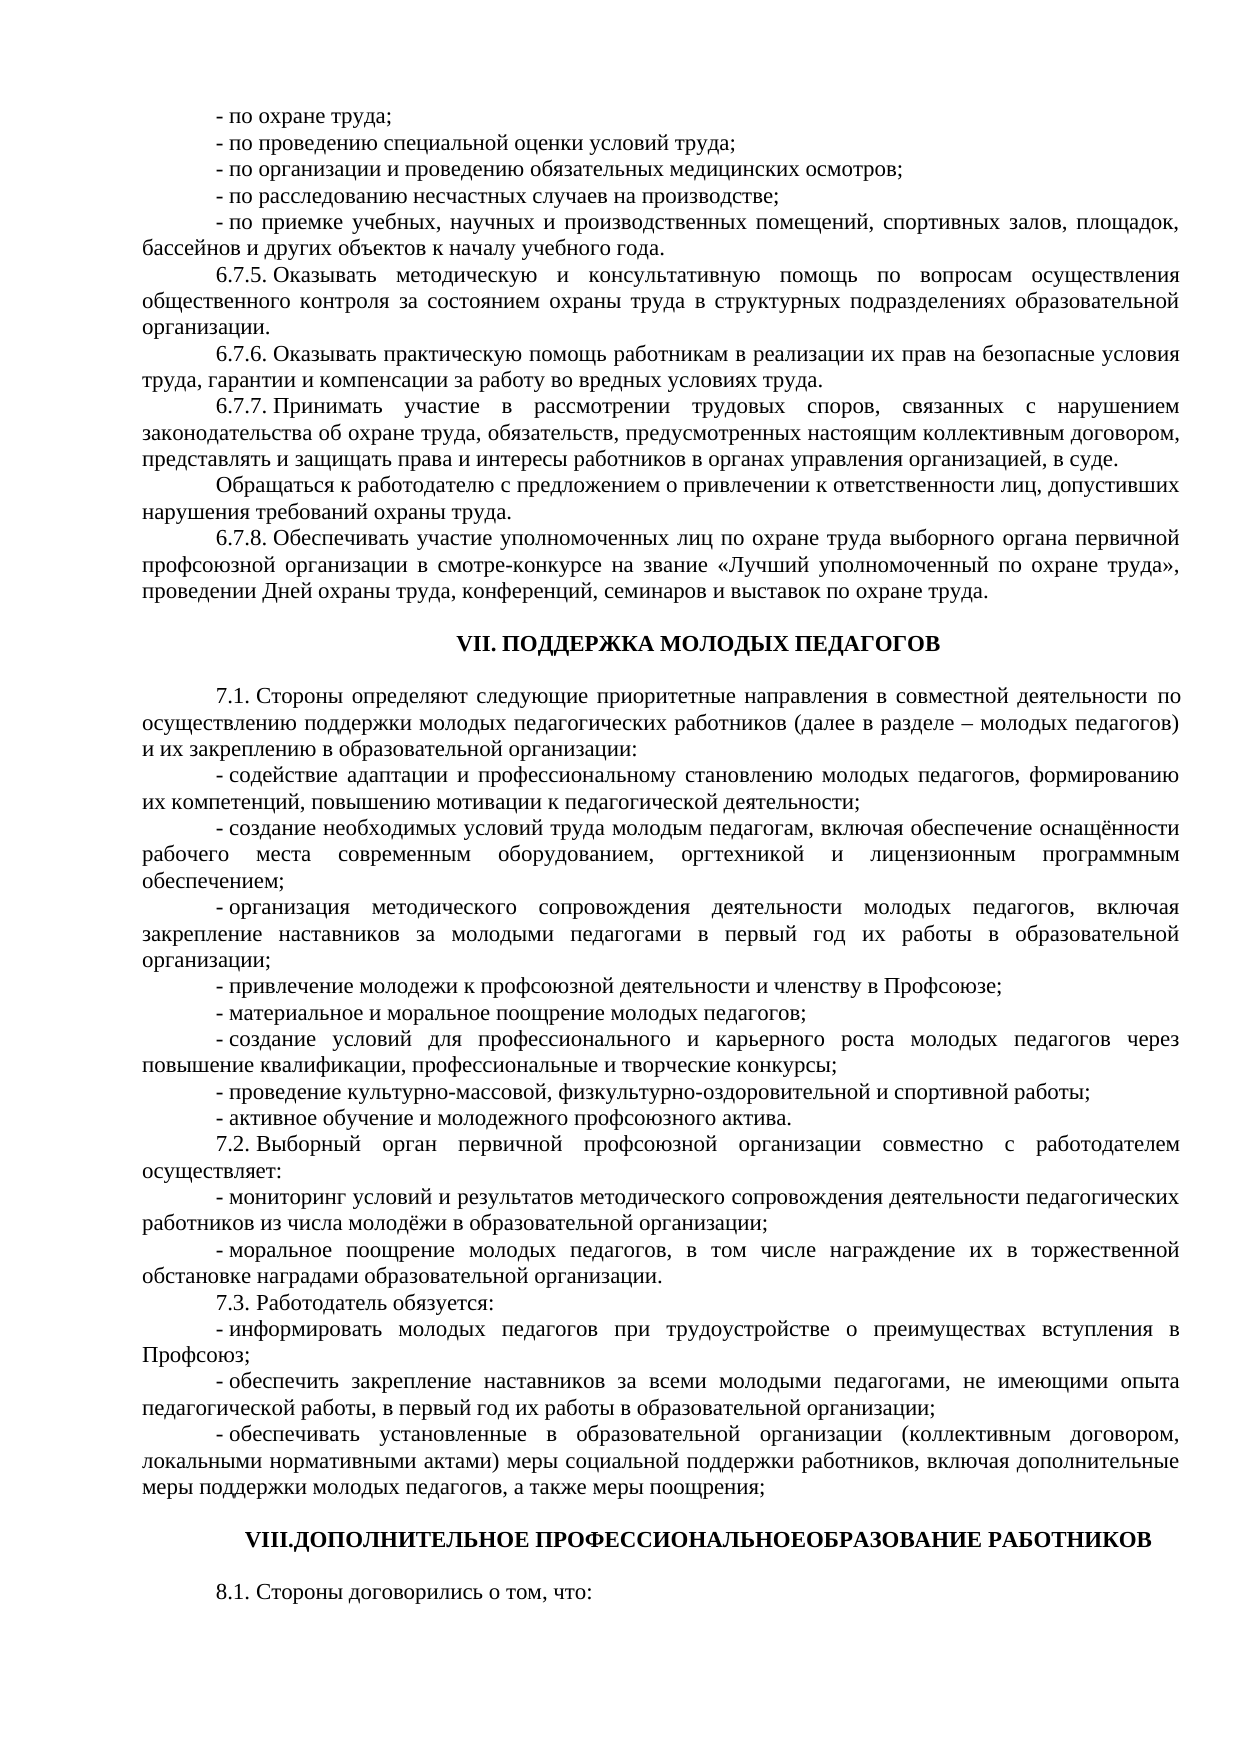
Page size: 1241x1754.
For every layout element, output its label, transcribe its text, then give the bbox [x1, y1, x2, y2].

text - организация методического сопровождения деятельности молодых педагогов, включая закрепление наставников за молодыми педагогами в первый год их работы в образовательной организации; [142, 893, 1181, 972]
text - создание необходимых условий труда молодым педагогам, включая обеспечение оснащённости рабочего места современным оборудованием, оргтехникой и лицензионным программным обеспечением; [142, 814, 1181, 893]
text - содействие адаптации и профессиональному становлению молодых педагогов, формированию их компетенций, повышению мотивации к педагогической деятельности; [142, 761, 1181, 814]
text - информировать молодых педагогов при трудоустройстве о преимуществах вступления в Профсоюз; [142, 1315, 1181, 1368]
text - материальное и моральное поощрение молодых педагогов; [142, 999, 1181, 1025]
text 6.7.7. Принимать участие в рассмотрении трудовых споров, связанных с нарушением законодательства об охране труда, обязательств, предусмотренных настоящим коллективным договором, представлять и защищать права и интересы работников в органах управления организацией, в суде. [142, 392, 1181, 472]
text - по приемке учебных, научных и производственных помещений, спортивных залов, площадок, бассейнов и других объектов к началу учебного года. [142, 208, 1181, 261]
text - привлечение молодежи к профсоюзной деятельности и членству в Профсоюзе; [142, 972, 1181, 999]
text - по охране труда; [142, 103, 1181, 129]
text Обращаться к работодателю с предложением о привлечении к ответственности лиц, допустивших нарушения требований охраны труда. [142, 472, 1181, 524]
text - мониторинг условий и результатов методического сопровождения деятельности педагогических работников из числа молодёжи в образовательной организации; [142, 1183, 1181, 1236]
text - проведение культурно-массовой, физкультурно-оздоровительной и спортивной работы; [142, 1078, 1181, 1104]
text VIII.ДОПОЛНИТЕЛЬНОЕ ПРОФЕССИОНАЛЬНОЕОБРАЗОВАНИЕ РАБОТНИКОВ [142, 1526, 1181, 1552]
text - моральное поощрение молодых педагогов, в том числе награждение их в торжественной обстановке наградами образовательной организации. [142, 1236, 1181, 1288]
text - активное обучение и молодежного профсоюзного актива. [142, 1104, 1181, 1130]
text - по организации и проведению обязательных медицинских осмотров; [142, 155, 1181, 182]
text - обеспечивать установленные в образовательной организации (коллективным договором, локальными нормативными актами) меры социальной поддержки работников, включая дополнительные меры поддержки молодых педагогов, а также меры поощрения; [142, 1420, 1181, 1499]
text 7.2. Выборный орган первичной профсоюзной организации совместно с работодателем осуществляет: [142, 1130, 1181, 1183]
text VII. ПОДДЕРЖКА МОЛОДЫХ ПЕДАГОГОВ [142, 630, 1181, 656]
text 8.1. Стороны договорились о том, что: [142, 1578, 1181, 1605]
text - обеспечить закрепление наставников за всеми молодыми педагогами, не имеющими опыта педагогической работы, в первый год их работы в образовательной организации; [142, 1368, 1181, 1420]
text - по расследованию несчастных случаев на производстве; [142, 182, 1181, 208]
text 6.7.8. Обеспечивать участие уполномоченных лиц по охране труда выборного органа первичной профсоюзной организации в смотре-конкурсе на звание «Лучший уполномоченный по охране труда», проведении Дней охраны труда, конференций, семинаров и выставок по охране труда. [142, 524, 1181, 603]
text 7.1. Стороны определяют следующие приоритетные направления в совместной деятельности по осуществлению поддержки молодых педагогических работников (далее в разделе – молодых педагогов) и их закреплению в образовательной организации: [142, 682, 1181, 761]
text - создание условий для профессионального и карьерного роста молодых педагогов через повышение квалификации, профессиональные и творческие конкурсы; [142, 1025, 1181, 1078]
text 6.7.6. Оказывать практическую помощь работникам в реализации их прав на безопасные условия труда, гарантии и компенсации за работу во вредных условиях труда. [142, 340, 1181, 392]
text 7.3. Работодатель обязуется: [142, 1288, 1181, 1315]
text - по проведению специальной оценки условий труда; [142, 129, 1181, 155]
text 6.7.5. Оказывать методическую и консультативную помощь по вопросам осуществления общественного контроля за состоянием охраны труда в структурных подразделениях образовательной организации. [142, 261, 1181, 340]
